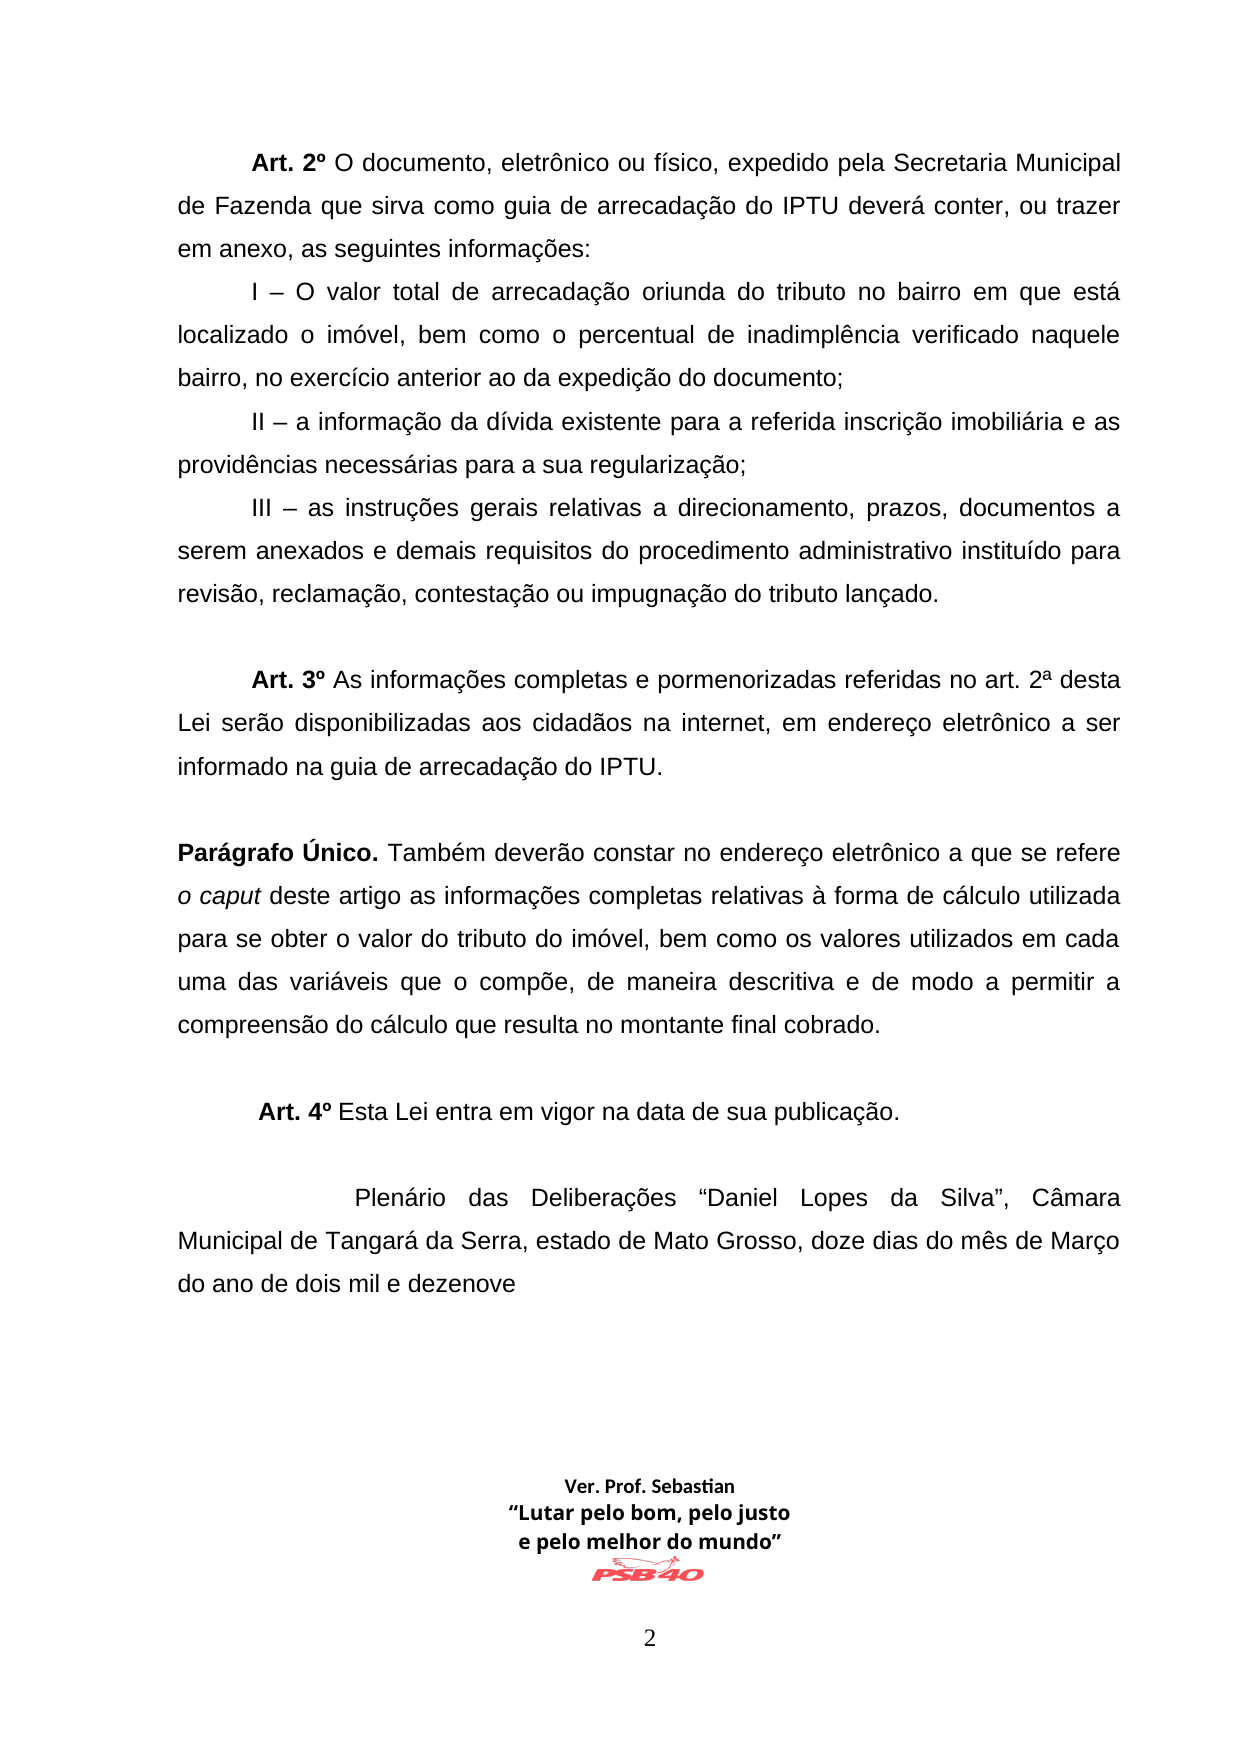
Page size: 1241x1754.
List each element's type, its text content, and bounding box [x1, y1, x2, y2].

text Art. 3º As informações completas e pormenorizadas referidas no art. 2ª desta Lei serão disponibilizadas aos cidadãos na internet, em endereço eletrônico a ser informado na guia de arrecadação do IPTU. [177, 665, 1122, 780]
text Art. 4º Esta Lei entra em vigor na data de sua publicação. [177, 1096, 1122, 1125]
text Ver. Prof. Sebastian [177, 1473, 1122, 1498]
text Art. 2º O documento, eletrônico ou físico, expedido pela Secretaria Municipal de Fazenda que sirva como guia de arrecadação do IPTU deverá conter, ou trazer em anexo, as seguintes informações: [177, 219, 1122, 263]
text III – as instruções gerais relativas a direcionamento, prazos, documentos a serem anexados e demais requisitos do procedimento administrativo instituído para revisão, reclamação, contestação ou impugnação do tributo lançado. [177, 493, 1122, 608]
text Plenário das Deliberações “Daniel Lopes da Silva”, Câmara Municipal de Tangará da Serra, estado de Mato Grosso, doze dias do mês de Março do ano de dois mil e dezenove [177, 1183, 1122, 1298]
text e pelo melhor do mundo” [177, 1527, 1122, 1555]
text “Lutar pelo bom, pelo justo [177, 1498, 1122, 1527]
text I – O valor total de arrecadação oriunda do tributo no bairro em que está localizado o imóvel, bem como o percentual de inadimplência verificado naquele bairro, no exercício anterior ao da expedição do documento; [177, 277, 1122, 392]
text Art. 2º O documento, eletrônico ou físico, expedido pela Secretaria Municipal de Fazenda que sirva como guia de arrecadação do IPTU deverá conter, ou trazer em anexo, as seguintes informações: [177, 148, 1122, 191]
text II – a informação da dívida existente para a referida inscrição imobiliária e as providências necessárias para a sua regularização; [177, 406, 1122, 478]
text Parágrafo Único. Também deverão constar no endereço eletrônico a que se refere o caput deste artigo as informações completas relativas à forma de cálculo utilizada para se obter o valor do tributo do imóvel, bem como os valores utilizados em cada uma das variáveis que o compõe, de maneira descritiva e de modo a permitir a compreensão do cálculo que resulta no montante final cobrado. [177, 838, 1122, 1039]
